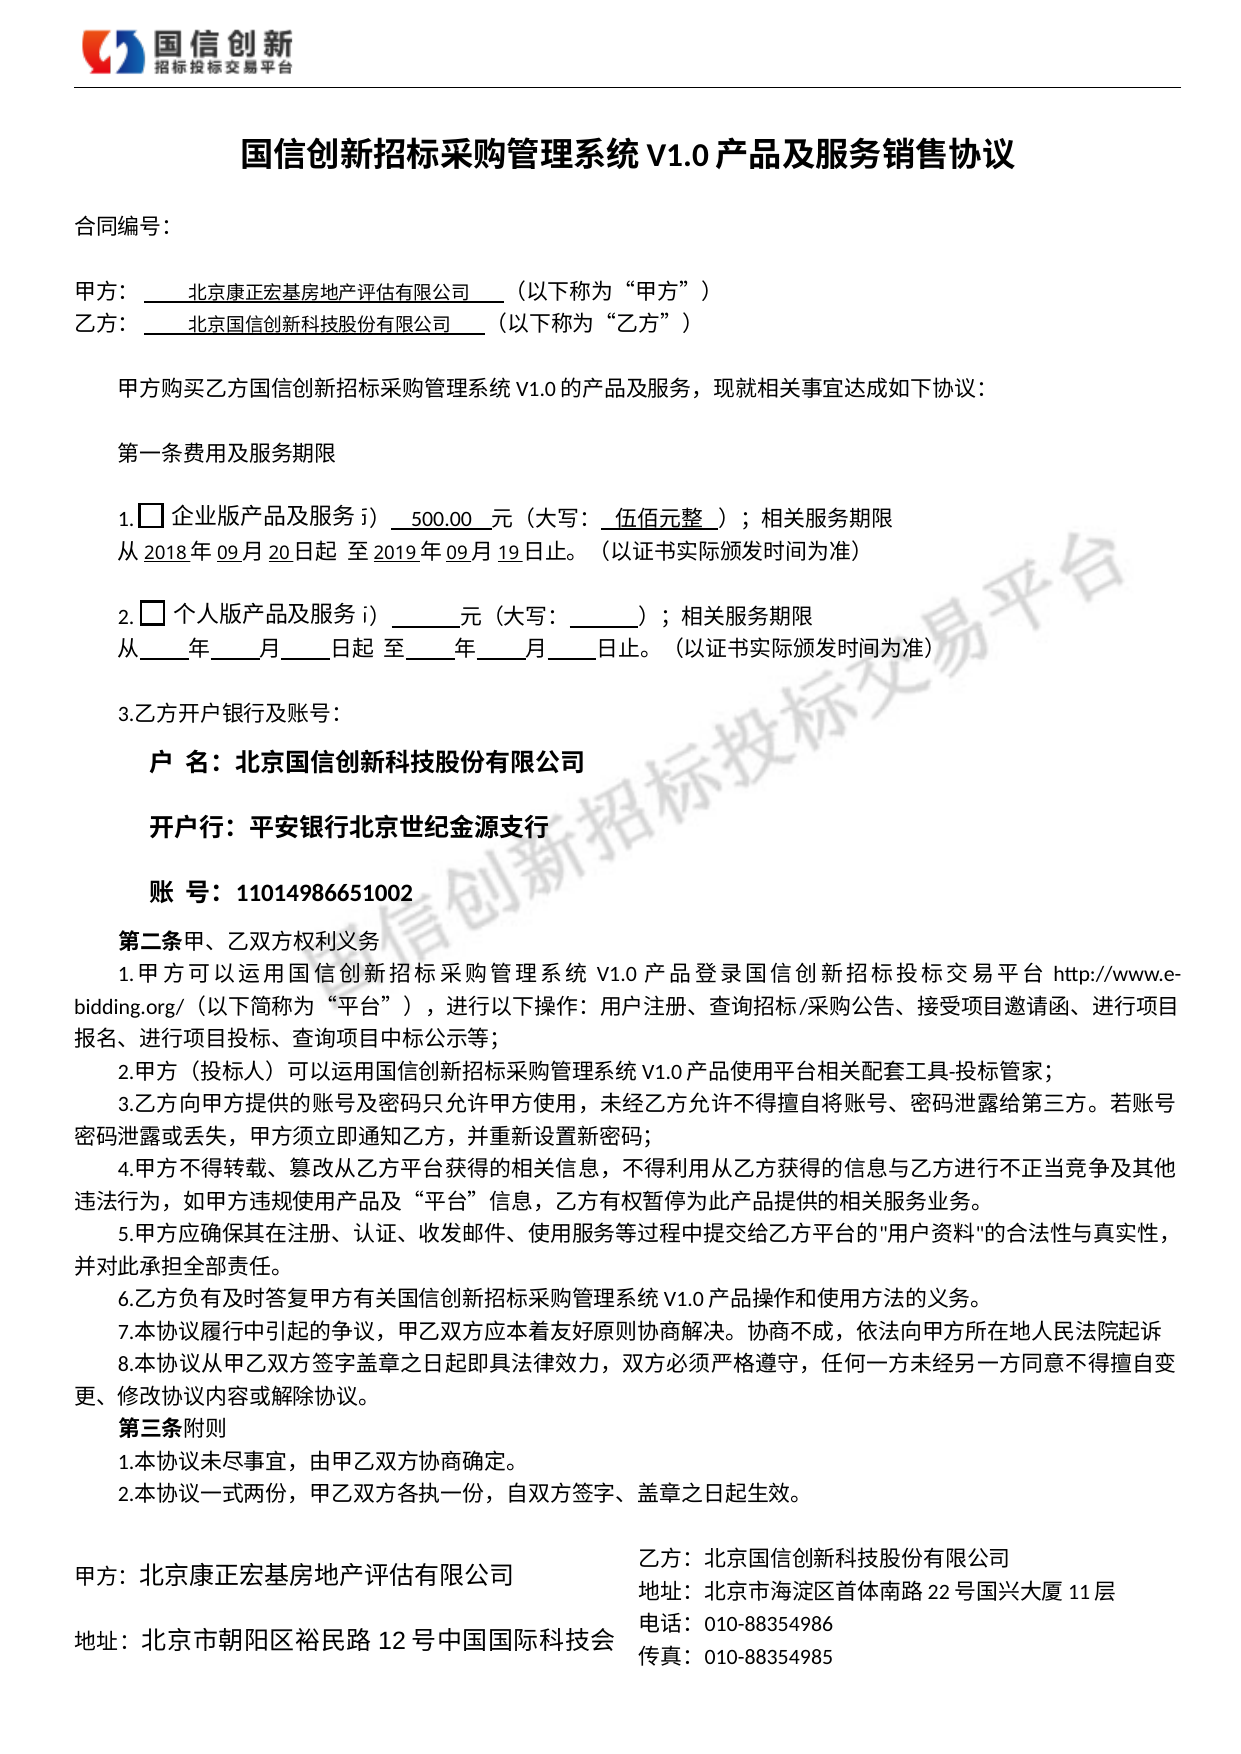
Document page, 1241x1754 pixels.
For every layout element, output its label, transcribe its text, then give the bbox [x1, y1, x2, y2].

text 2.本协议一式两份，甲乙双方各执一份，自双方签字、盖章之日起生效。 [74, 1476, 1181, 1508]
text 甲方购买乙方国信创新招标采购管理系统V1.0的产品及服务，现就相关事宜达成如下协议： [74, 371, 1181, 403]
text 1. 共计（人民币） 500.00 元（大写： 伍佰元整 ）；相关服务期限 [362, 501, 1181, 533]
text 第二条甲、乙双方权利义务 [74, 923, 1181, 956]
picture [73, 17, 302, 87]
text 3.乙方向甲方提供的账号及密码只允许甲方使用，未经乙方允许不得擅自将账号、密码泄露给第三方。若账号密码泄露或丢失，甲方须立即通知乙方，并重新设置新密码； [74, 1086, 1181, 1151]
text 户 名：北京国信创新科技股份有限公司 [74, 728, 1181, 793]
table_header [63, 1541, 627, 1679]
list 费用及服务期限 [74, 436, 1181, 468]
text 6.乙方负有及时答复甲方有关国信创新招标采购管理系统V1.0产品操作和使用方法的义务。 [74, 1281, 1181, 1313]
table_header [628, 1541, 1192, 1679]
text 5.甲方应确保其在注册、认证、收发邮件、使用服务等过程中提交给乙方平台的"用户资料"的合法性与真实性，并对此承担全部责任。 [74, 1216, 1181, 1281]
text 从2018年09月20日起 至2019年09月19日止。（以证书实际颁发时间为准） [74, 533, 1181, 566]
text 1.甲方可以运用国信创新招标采购管理系统V1.0产品登录国信创新招标投标交易平台http://www.e-bidding.org/（以下简称为“平台”），进行以下操作：用户注册、查询招标/采购公告、接受项目邀请函、进行项目报名、进行项目投标、查询项目中标公示等； [74, 956, 1181, 1053]
text 开户行：平安银行北京世纪金源支行 [74, 793, 1181, 858]
text 第三条附则 [74, 1411, 1181, 1443]
text 甲方： 北京康正宏基房地产评估有限公司 （以下称为“甲方”） [74, 273, 1181, 306]
text 1.本协议未尽事宜，由甲乙双方协商确定。 [74, 1443, 1181, 1476]
text 乙方： 北京国信创新科技股份有限公司 （以下称为“乙方”） [74, 306, 1181, 338]
text 8.本协议从甲乙双方签字盖章之日起即具法律效力，双方必须严格遵守，任何一方未经另一方同意不得擅自变更、修改协议内容或解除协议。 [74, 1346, 1181, 1411]
text 国信创新招标采购管理系统V1.0产品及服务销售协议 [74, 119, 1181, 184]
picture [182, 143, 1225, 1394]
text 7.本协议履行中引起的争议，甲乙双方应本着友好原则协商解决。协商不成，依法向甲方所在地人民法院起诉 [74, 1313, 1181, 1346]
text 2.甲方（投标人）可以运用国信创新招标采购管理系统V1.0产品使用平台相关配套工具-投标管家； [74, 1053, 1181, 1086]
text 4.甲方不得转载、篡改从乙方平台获得的相关信息，不得利用从乙方获得的信息与乙方进行不正当竞争及其他违法行为，如甲方违规使用产品及“平台”信息，乙方有权暂停为此产品提供的相关服务业务。 [74, 1151, 1181, 1216]
text 3.乙方开户银行及账号： [74, 696, 1181, 728]
text 合同编号： [74, 208, 1181, 241]
text 从 年 月 日起 至 年 月 日止。（以证书实际颁发时间为准） [74, 631, 1181, 663]
text 2. 共计（人民币） 元（大写： ）；相关服务期限 [364, 598, 1181, 631]
text 账 号：11014986651002 [74, 858, 1181, 923]
